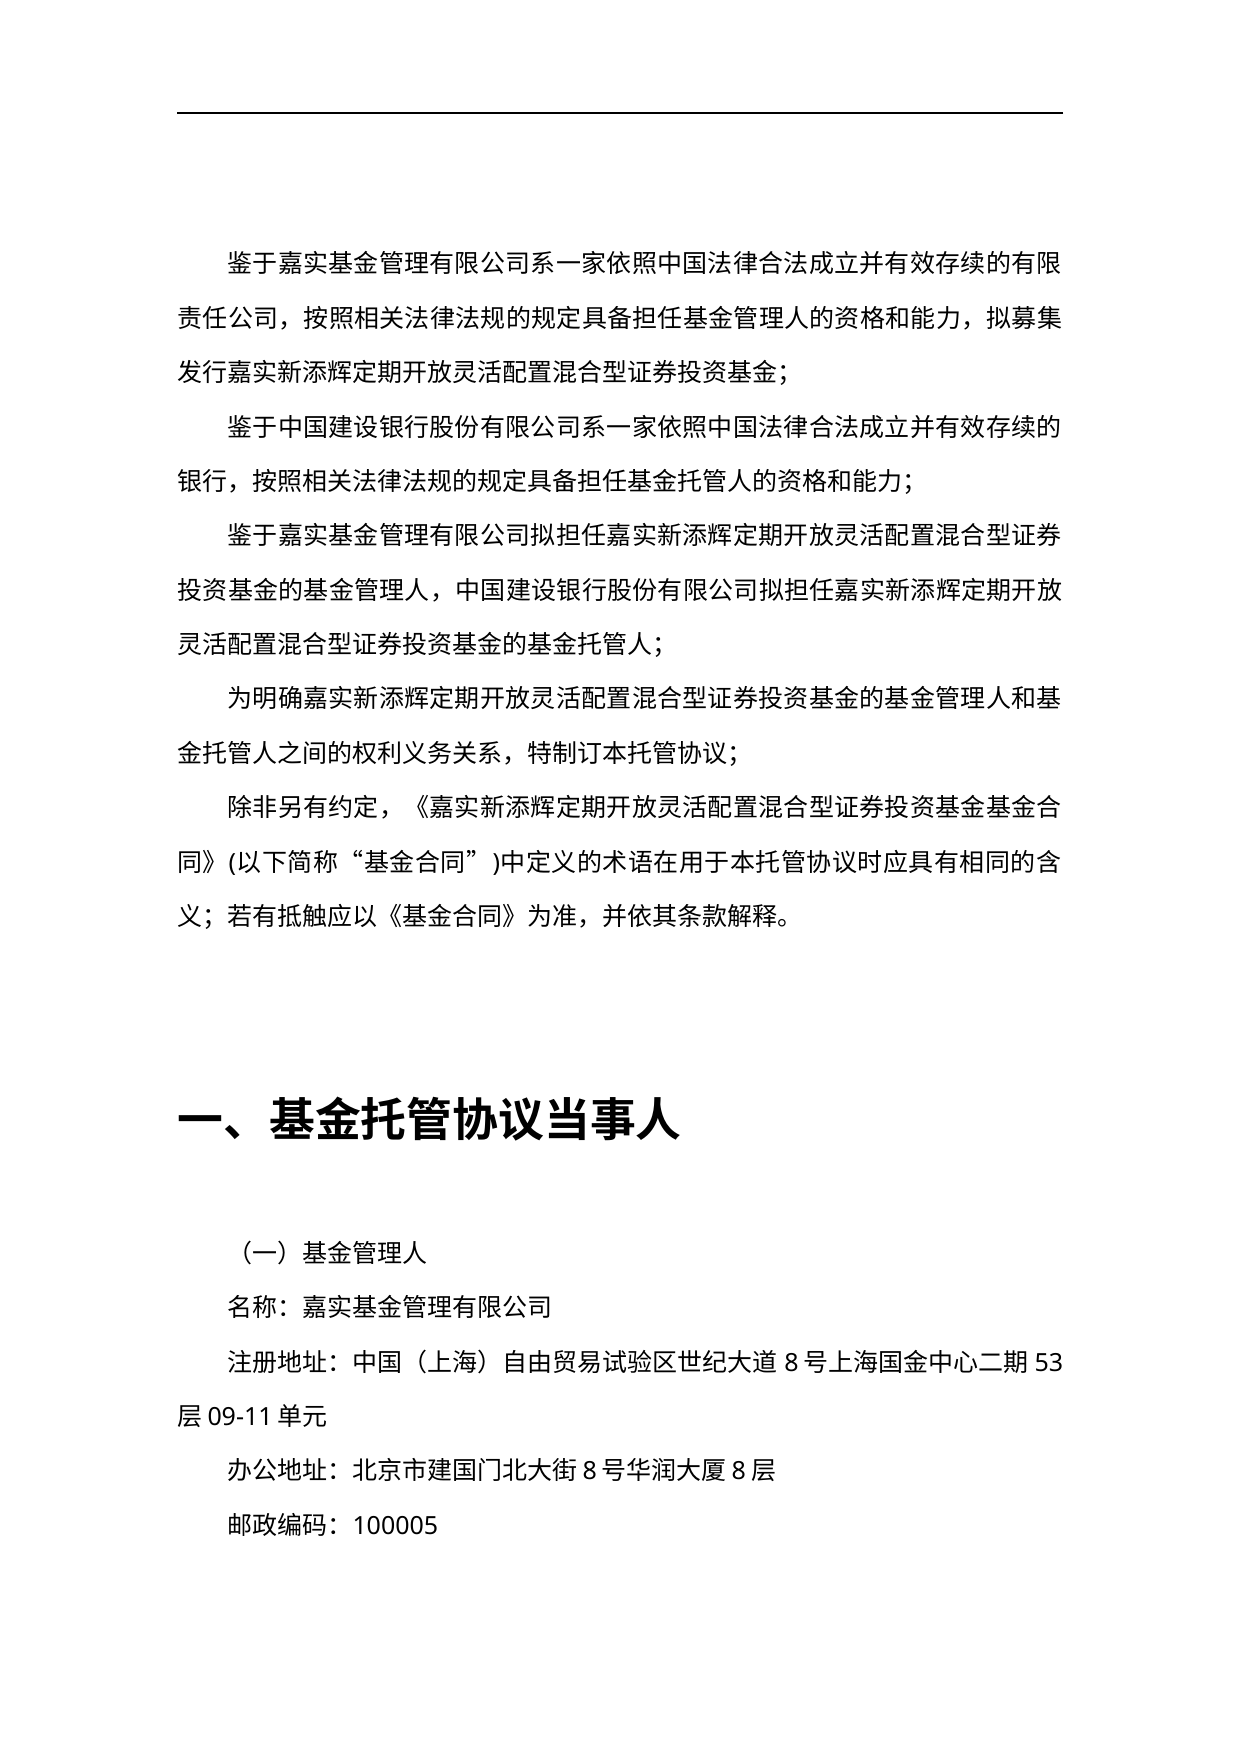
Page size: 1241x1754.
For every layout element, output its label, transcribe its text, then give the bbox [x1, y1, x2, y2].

subtitle 一、基金托管协议当事人 [177, 1068, 1063, 1166]
text 办公地址：北京市建国门北大街8号华润大厦8层 [177, 1451, 1063, 1487]
text 鉴于中国建设银行股份有限公司系一家依照中国法律合法成立并有效存续的银行，按照相关法律法规的规定具备担任基金托管人的资格和能力； [177, 407, 1063, 498]
text 邮政编码：100005 [177, 1505, 1063, 1541]
text 注册地址：中国（上海）自由贸易试验区世纪大道8号上海国金中心二期53层09-11单元 [177, 1342, 1063, 1433]
text 鉴于嘉实基金管理有限公司拟担任嘉实新添辉定期开放灵活配置混合型证券投资基金的基金管理人，中国建设银行股份有限公司拟担任嘉实新添辉定期开放灵活配置混合型证券投资基金的基金托管人； [177, 516, 1063, 661]
text 鉴于嘉实基金管理有限公司系一家依照中国法律合法成立并有效存续的有限责任公司，按照相关法律法规的规定具备担任基金管理人的资格和能力，拟募集发行嘉实新添辉定期开放灵活配置混合型证券投资基金； [177, 244, 1063, 389]
text 为明确嘉实新添辉定期开放灵活配置混合型证券投资基金的基金管理人和基金托管人之间的权利义务关系，特制订本托管协议； [177, 679, 1063, 769]
text （一）基金管理人 [177, 1233, 1063, 1269]
text 名称：嘉实基金管理有限公司 [177, 1288, 1063, 1324]
text 除非另有约定，《嘉实新添辉定期开放灵活配置混合型证券投资基金基金合同》(以下简称“基金合同”)中定义的术语在用于本托管协议时应具有相同的含义；若有抵触应以《基金合同》为准，并依其条款解释。 [177, 788, 1063, 933]
